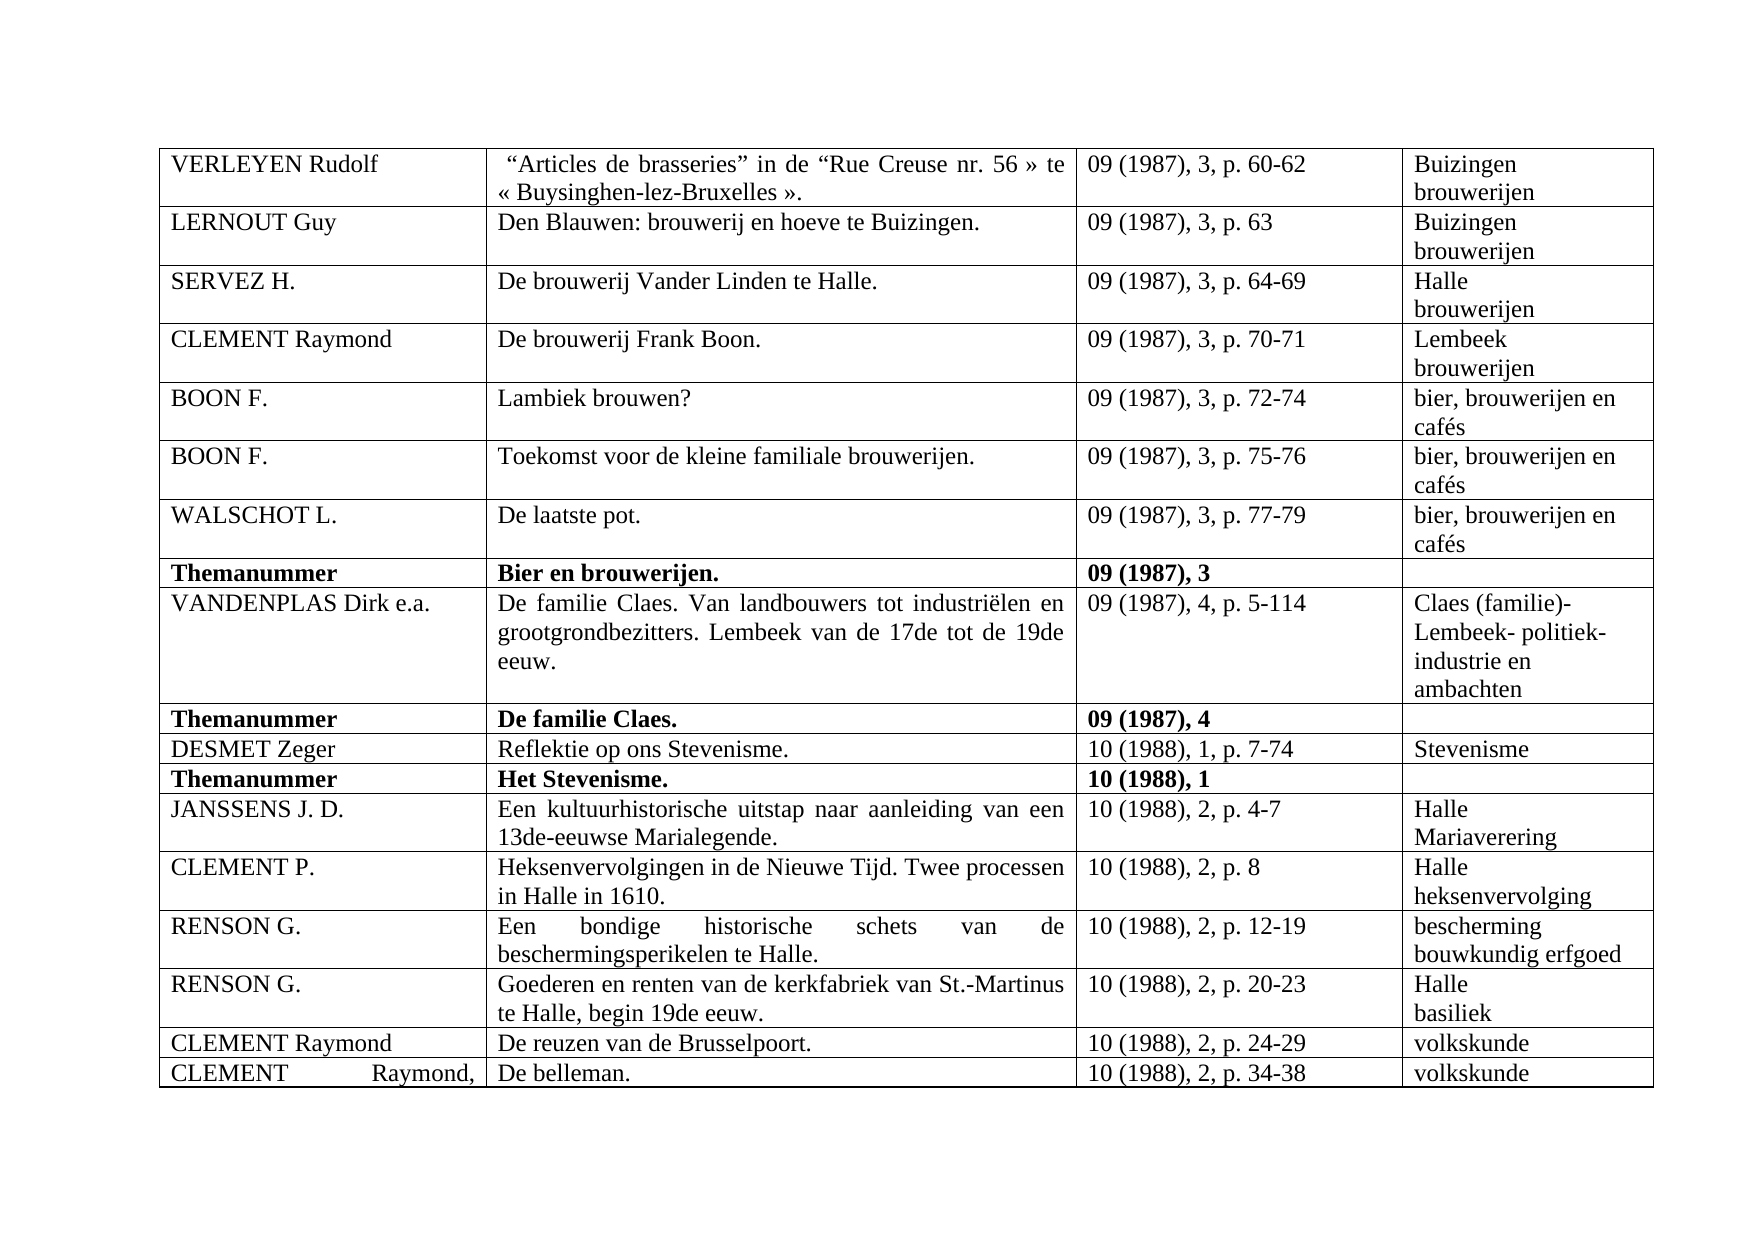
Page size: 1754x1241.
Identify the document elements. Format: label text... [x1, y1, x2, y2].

table_cell RENSON G. [160, 969, 486, 1027]
table_cell 09 (1987), 4 [1077, 704, 1402, 733]
table_cell Een kultuurhistorische uitstap naar aanleiding van een 13de-eeuwse Marialegende. [487, 794, 1076, 851]
table_cell DESMET Zeger [160, 734, 486, 763]
table_cell volkskunde [1403, 1058, 1653, 1086]
table_cell Het Stevenisme. [487, 764, 1076, 793]
table_cell Lambiek brouwen? [487, 383, 1076, 440]
table_cell 10 (1988), 2, p. 20-23 [1077, 969, 1402, 1027]
table_cell 10 (1988), 2, p. 8 [1077, 852, 1402, 910]
table_cell De brouwerij Frank Boon. [487, 324, 1076, 382]
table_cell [1403, 149, 1653, 206]
table_cell CLEMENT Raymond [160, 324, 486, 382]
table_cell Halle heksenvervolging [1403, 852, 1653, 910]
table_cell 09 (1987), 4, p. 5-114 [1077, 588, 1402, 703]
table_cell bescherming bouwkundig erfgoed [1403, 911, 1653, 968]
table_cell Den Blauwen: brouwerij en hoeve te Buizingen. [487, 207, 1076, 265]
table_cell BOON F. [160, 441, 486, 499]
table_cell [1403, 704, 1653, 733]
table_cell Themanummer [160, 559, 486, 587]
table_cell 09 (1987), 3, p. 72-74 [1077, 383, 1402, 440]
table_cell WALSCHOT L. [160, 500, 486, 557]
table_cell Goederen en renten van de kerkfabriek van St.-Martinus te Halle, begin 19de eeuw. [487, 969, 1076, 1027]
table_cell De brouwerij Vander Linden te Halle. [487, 266, 1076, 323]
table_cell [1403, 764, 1653, 793]
table_cell bier, brouwerijen en cafés [1403, 500, 1653, 557]
table_cell Claes (familie)- Lembeek- politiek- industrie en ambachten [1403, 588, 1653, 703]
table_cell 10 (1988), 2, p. 4-7 [1077, 794, 1402, 851]
table_cell Heksenvervolgingen in de Nieuwe Tijd. Twee processen in Halle in 1610. [487, 852, 1076, 910]
table_cell SERVEZ H. [160, 266, 486, 323]
table_cell Themanummer [160, 704, 486, 733]
table_cell 09 (1987), 3, p. 75-76 [1077, 441, 1402, 499]
table_cell bier, brouwerijen en cafés [1403, 383, 1653, 440]
table_cell 10 (1988), 2, p. 12-19 [1077, 911, 1402, 968]
table_cell LERNOUT Guy [160, 207, 486, 265]
table_cell Toekomst voor de kleine familiale brouwerijen. [487, 441, 1076, 499]
table_cell volkskunde [1403, 1028, 1653, 1057]
table_cell 10 (1988), 1, p. 7-74 [1077, 734, 1402, 763]
table_cell 09 (1987), 3, p. 60-62 [1077, 149, 1402, 206]
table_cell De reuzen van de Brusselpoort. [487, 1028, 1076, 1057]
table_cell CLEMENT P. [160, 852, 486, 910]
table_cell BOON F. [160, 383, 486, 440]
table_cell Buizingen brouwerijen [1403, 207, 1653, 265]
table_cell Een bondige historische schets van de beschermingsperikelen te Halle. [487, 911, 1076, 968]
table_cell 09 (1987), 3, p. 64-69 [1077, 266, 1402, 323]
table_cell Themanummer [160, 764, 486, 793]
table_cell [1077, 1058, 1402, 1086]
table_cell De familie Claes. [487, 704, 1076, 733]
table_cell [1403, 559, 1653, 587]
table_cell Halle brouwerijen [1403, 266, 1653, 323]
table_cell 10 (1988), 2, p. 24-29 [1077, 1028, 1402, 1057]
table_cell 09 (1987), 3, p. 63 [1077, 207, 1402, 265]
table_cell bier, brouwerijen en cafés [1403, 441, 1653, 499]
table_cell Reflektie op ons Stevenisme. [487, 734, 1076, 763]
table_cell VANDENPLAS Dirk e.a. [160, 588, 486, 703]
table_cell Halle Mariaverering [1403, 794, 1653, 851]
table_cell 10 (1988), 1 [1077, 764, 1402, 793]
table_cell De familie Claes. Van landbouwers tot industriëlen en grootgrondbezitters. Lembeek van de 17de tot de 19de eeuw. [487, 588, 1076, 703]
table_cell Stevenisme [1403, 734, 1653, 763]
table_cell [160, 1058, 486, 1086]
table_cell De laatste pot. [487, 500, 1076, 557]
table_cell Lembeek brouwerijen [1403, 324, 1653, 382]
table_cell Bier en brouwerijen. [487, 559, 1076, 587]
table_cell CLEMENT Raymond [160, 1028, 486, 1057]
table_cell 09 (1987), 3, p. 77-79 [1077, 500, 1402, 557]
table_cell “Articles de brasseries” in de “Rue Creuse nr. 56 » te « Buysinghen-lez-Bruxelles ». [487, 149, 1076, 206]
table_cell Halle basiliek [1403, 969, 1653, 1027]
table_cell RENSON G. [160, 911, 486, 968]
table_cell JANSSENS J. D. [160, 794, 486, 851]
table_cell VERLEYEN Rudolf [160, 149, 486, 206]
table_cell 09 (1987), 3 [1077, 559, 1402, 587]
table_cell 09 (1987), 3, p. 70-71 [1077, 324, 1402, 382]
table_cell De belleman. [487, 1058, 1076, 1086]
